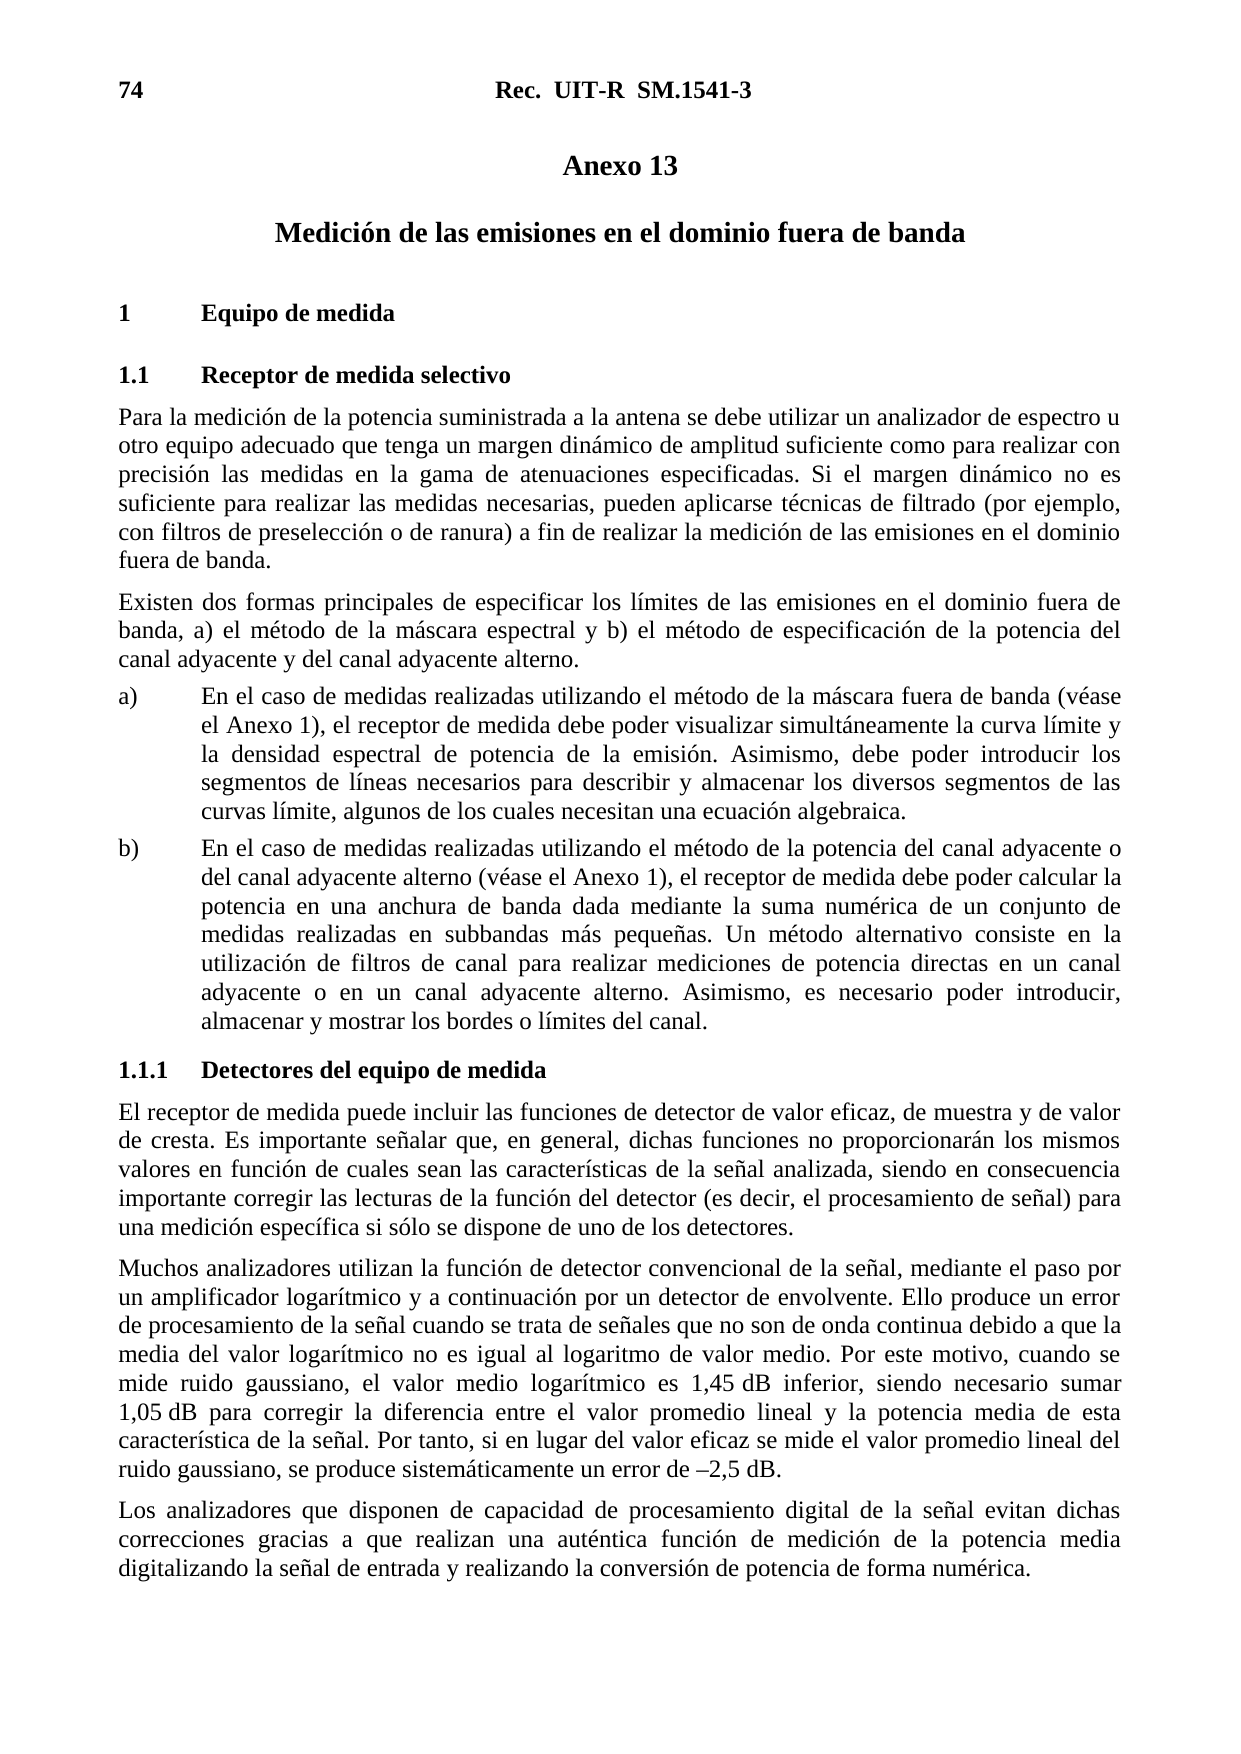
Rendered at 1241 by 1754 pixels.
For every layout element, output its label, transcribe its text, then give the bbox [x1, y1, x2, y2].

text Los analizadores que disponen de capacidad de procesamiento digital de la señal evitan dichas correcciones gracias a que realizan una auténtica función de medición de la potencia media digitalizando la señal de entrada y realizando la conversión de potencia de forma numérica. [118, 1495, 1122, 1582]
text Existen dos formas principales de especificar los límites de las emisiones en el dominio fuera de banda, a) el método de la máscara espectral y b) el método de especificación de la potencia del canal adyacente y del canal adyacente alterno. [118, 587, 1122, 673]
text El receptor de medida puede incluir las funciones de detector de valor eficaz, de muestra y de valor de cresta. Es importante señalar que, en general, dichas funciones no proporcionarán los mismos valores en función de cuales sean las características de la señal analizada, siendo en consecuencia importante corregir las lecturas de la función del detector (es decir, el procesamiento de señal) para una medición específica si sólo se dispone de uno de los detectores. [118, 1097, 1122, 1240]
text a) En el caso de medidas realizadas utilizando el método de la máscara fuera de banda (véase el Anexo 1), el receptor de medida debe poder visualizar simultáneamente la curva límite y la densidad espectral de potencia de la emisión. Asimismo, debe poder introducir los segmentos de líneas necesarios para describir y almacenar los diversos segmentos de las curvas límite, algunos de los cuales necesitan una ecuación algebraica. [118, 681, 1122, 825]
text Muchos analizadores utilizan la función de detector convencional de la señal, mediante el paso por un amplificador logarítmico y a continuación por un detector de envolvente. Ello produce un error de procesamiento de la señal cuando se trata de señales que no son de onda continua debido a que la media del valor logarítmico no es igual al logaritmo de valor medio. Por este motivo, cuando se mide ruido gaussiano, el valor medio logarítmico es 1,45 dB inferior, siendo necesario sumar 1,05 dB para corregir la diferencia entre el valor promedio lineal y la potencia media de esta característica de la señal. Por tanto, si en lugar del valor eficaz se mide el valor promedio lineal del ruido gaussiano, se produce sistemáticamente un error de –2,5 dB. [118, 1253, 1122, 1483]
subtitle 1.1 Receptor de medida selectivo [118, 360, 1122, 389]
subtitle 1 Equipo de medida [118, 298, 1122, 327]
title Anexo 13 Medición de las emisiones en el dominio fuera de banda [118, 148, 1122, 248]
text Para la medición de la potencia suministrada a la antena se debe utilizar un analizador de espectro u otro equipo adecuado que tenga un margen dinámico de amplitud suficiente como para realizar con precisión las medidas en la gama de atenuaciones especificadas. Si el margen dinámico no es suficiente para realizar las medidas necesarias, pueden aplicarse técnicas de filtrado (por ejemplo, con filtros de preselección o de ranura) a fin de realizar la medición de las emisiones en el dominio fuera de banda. [118, 402, 1122, 574]
text b) En el caso de medidas realizadas utilizando el método de la potencia del canal adyacente o del canal adyacente alterno (véase el Anexo 1), el receptor de medida debe poder calcular la potencia en una anchura de banda dada mediante la suma numérica de un conjunto de medidas realizadas en subbandas más pequeñas. Un método alternativo consiste en la utilización de filtros de canal para realizar mediciones de potencia directas en un canal adyacente o en un canal adyacente alterno. Asimismo, es necesario poder introducir, almacenar y mostrar los bordes o límites del canal. [118, 833, 1122, 1034]
subtitle 1.1.1 Detectores del equipo de medida [118, 1055, 1122, 1084]
